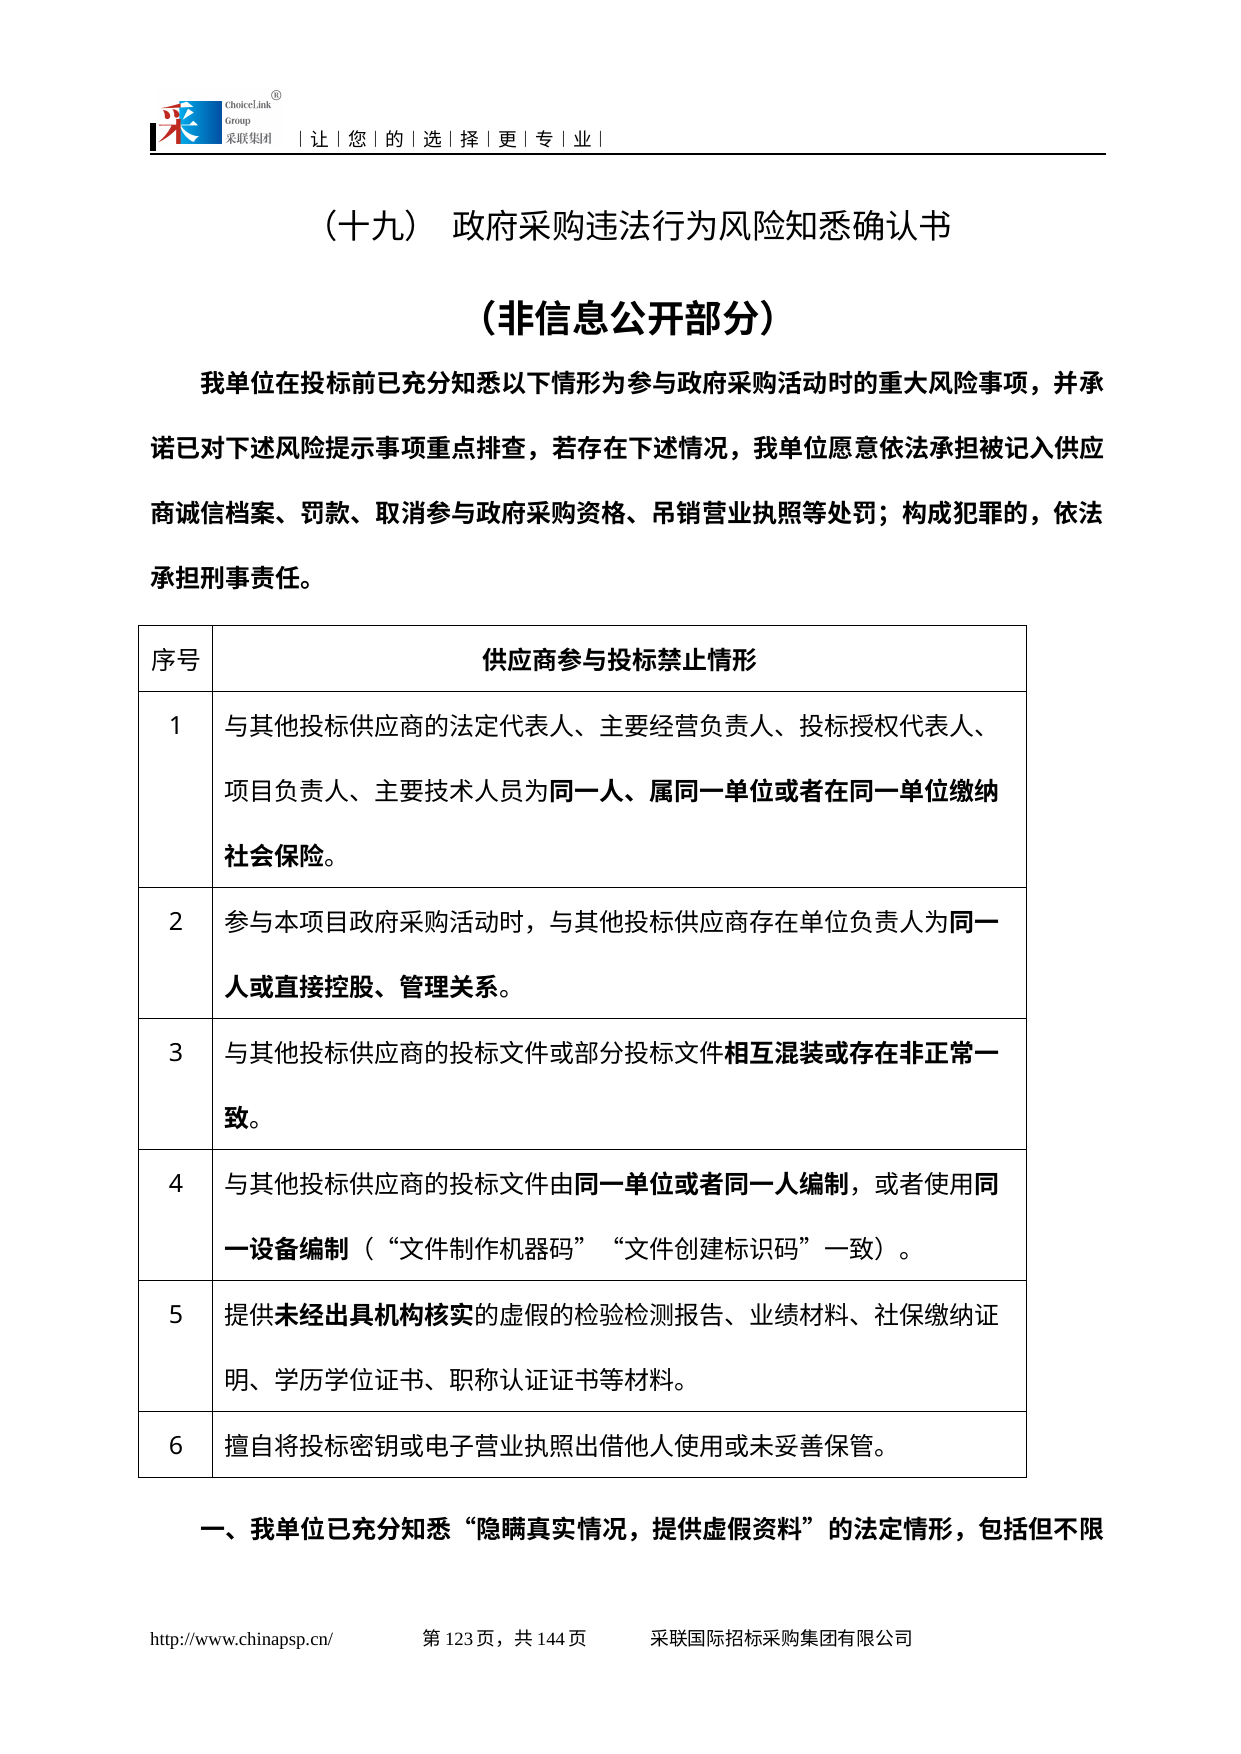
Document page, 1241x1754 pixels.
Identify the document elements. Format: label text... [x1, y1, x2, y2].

table_cell 6 [139, 1412, 212, 1477]
table_cell 4 [139, 1150, 212, 1280]
text 一、我单位已充分知悉“隐瞒真实情况，提供虚假资料”的法定情形，包括但不限于： [150, 1495, 1106, 1560]
text 我单位在投标前已充分知悉以下情形为参与政府采购活动时的重大风险事项，并承诺已对下述风险提示事项重点排查，若存在下述情况，我单位愿意依法承担被记入供应商诚信档案、罚款、取消参与政府采购资格、吊销营业执照等处罚；构成犯罪的，依法承担刑事责任。 [150, 349, 1106, 609]
table_cell 1 [139, 692, 212, 887]
table_cell 与其他投标供应商的投标文件或部分投标文件相互混装或存在非正常一致。 [213, 1019, 1026, 1149]
table_cell 与其他投标供应商的投标文件由同一单位或者同一人编制，或者使用同一设备编制（“文件制作机器码”“文件创建标识码”一致）。 [213, 1150, 1026, 1280]
table_header 供应商参与投标禁止情形 [213, 626, 1026, 691]
table_cell 2 [139, 888, 212, 1018]
table_cell 提供未经出具机构核实的虚假的检验检测报告、业绩材料、社保缴纳证明、学历学位证书、职称认证证书等材料。 [213, 1281, 1026, 1411]
table_cell 参与本项目政府采购活动时，与其他投标供应商存在单位负责人为同一人或直接控股、管理关系。 [213, 888, 1026, 1018]
subtitle 政府采购违法行为风险知悉确认书 [150, 192, 1106, 257]
table_cell 3 [139, 1019, 212, 1149]
picture [156, 88, 282, 146]
table_cell 擅自将投标密钥或电子营业执照出借他人使用或未妥善保管。 [213, 1412, 1026, 1477]
table_header 序号 [139, 626, 212, 691]
table_cell 5 [139, 1281, 212, 1411]
list （非信息公开部分） [150, 284, 1106, 349]
table_cell 与其他投标供应商的法定代表人、主要经营负责人、投标授权代表人、项目负责人、主要技术人员为同一人、属同一单位或者在同一单位缴纳社会保险。 [213, 692, 1026, 887]
